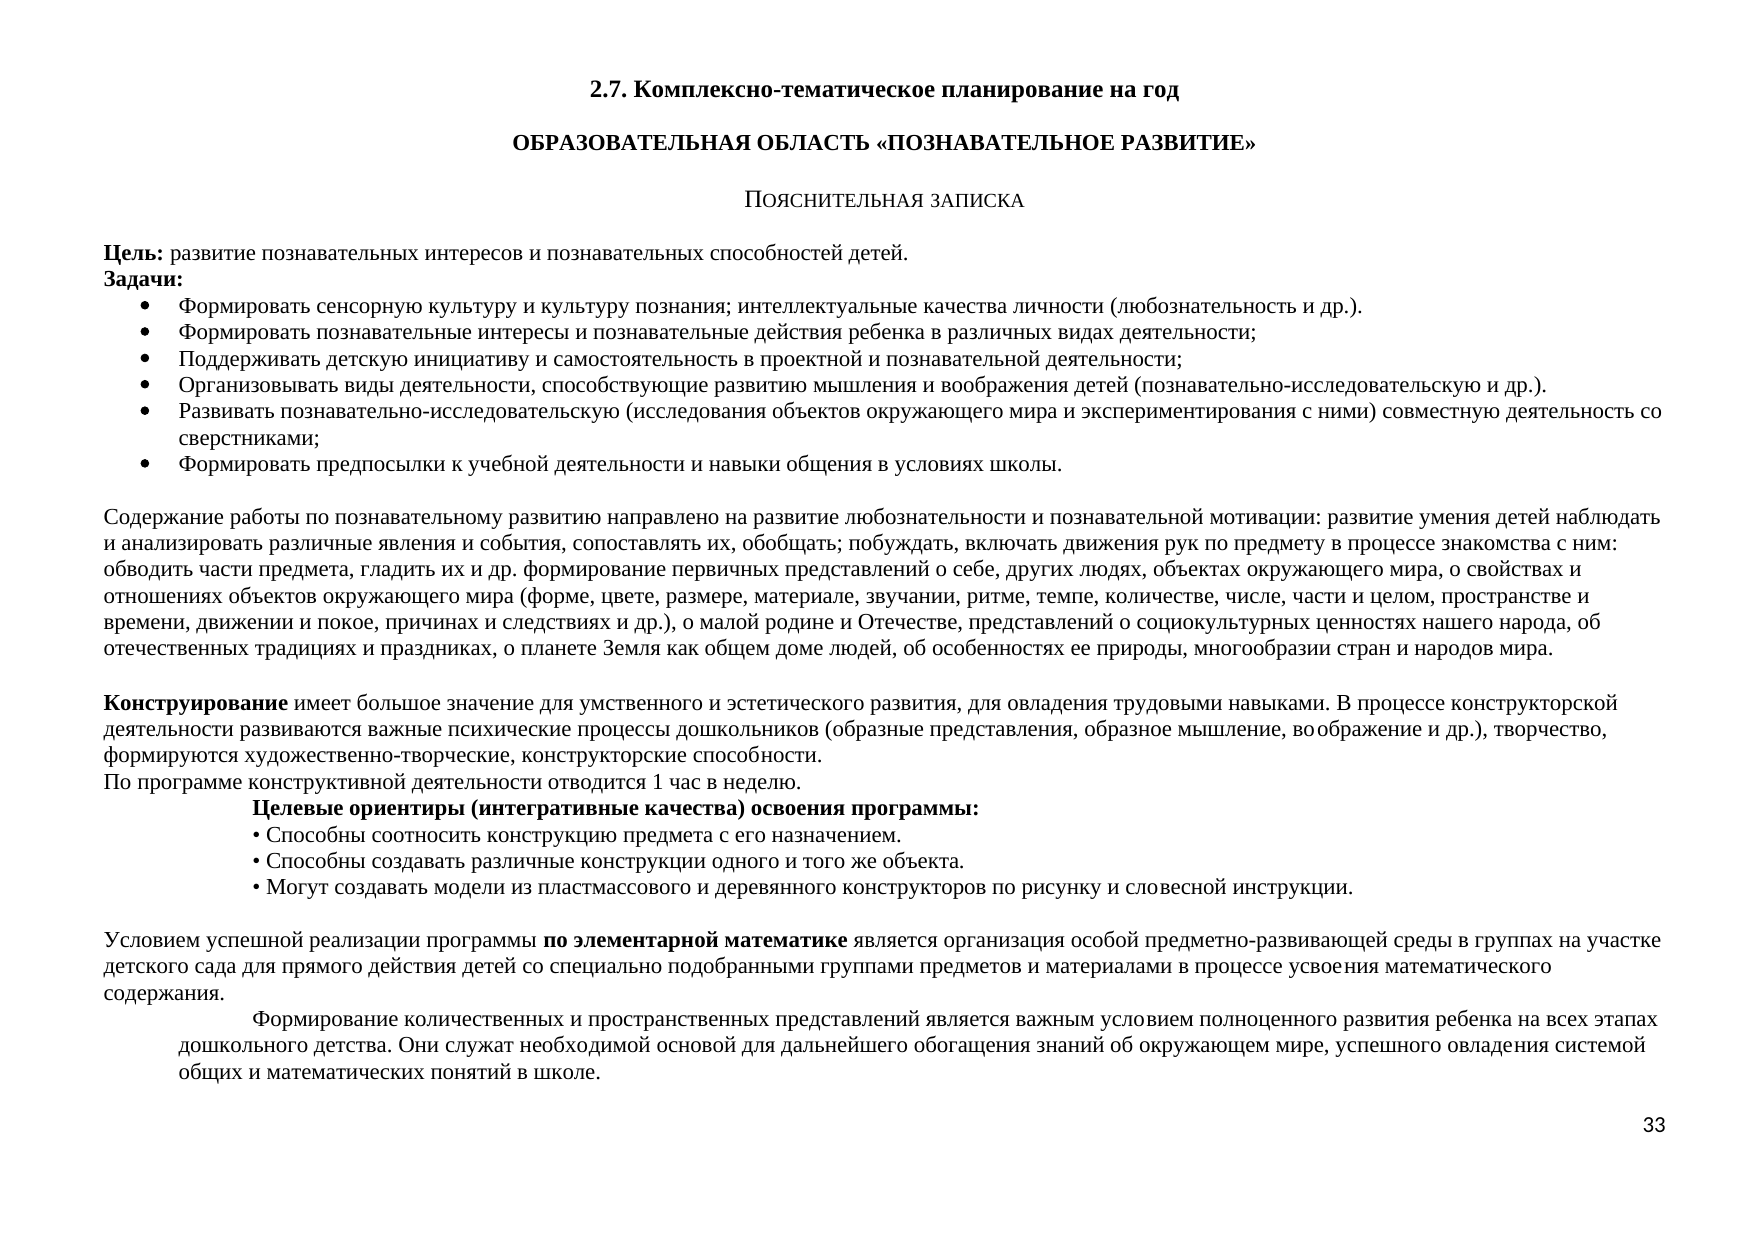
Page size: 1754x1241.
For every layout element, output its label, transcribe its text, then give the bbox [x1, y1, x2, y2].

list Развивать познавательно-исследовательскую (исследования объектов окружающего мира и экспериментирования с ними) совместную деятельность со сверстниками; [141, 397, 1665, 450]
text Условием успешной реализации программы по элементарной математике является организация особой предметно-развивающей среды в группах на участке детского сада для прямого действия детей со специально подобранными группами предметов и материалами в процессе усвоения математического содержания. [103, 926, 1665, 1005]
list Формировать познавательные интересы и познавательные действия ребенка в различных видах деятельности; [141, 318, 1665, 344]
text Формирование количественных и пространственных представлений является важным условием полноценного развития ребенка на всех этапах дошкольного детства. Они служат необходимой основой для дальнейшего обогащения знаний об окружающем мире, успешного овладения системой общих и математических понятий в школе. [178, 1005, 1665, 1084]
text Содержание работы по познавательному развитию направлено на развитие любознательности и познавательной мотивации: развитие умения детей наблюдать и анализировать различные явления и события, сопоставлять их, обобщать; побуждать, включать движения рук по предмету в процессе знакомства с ним: обводить части предмета, гладить их и др. формирование первичных представлений о себе, других людях, объектах окружающего мира, о свойствах и отношениях объектов окружающего мира (форме, цвете, размере, материале, звучании, ритме, темпе, количестве, числе, части и целом, пространстве и времени, движении и покое, причинах и следствиях и др.), о малой родине и Отечестве, представлений о социокультурных ценностях нашего народа, об отечественных традициях и праздниках, о планете Земля как общем доме людей, об особенностях ее природы, многообразии стран и народов мира. [103, 503, 1665, 661]
list Формировать сенсорную культуру и культуру познания; интеллектуальные качества личности (любознательность и др.). [141, 292, 1665, 318]
text Задачи: [103, 266, 1665, 292]
text 2.7. Комплексно-тематическое планирование на год [103, 74, 1665, 103]
text Целевые ориентиры (интегративные качества) освоения программы: [178, 794, 1665, 821]
list Поддерживать детскую инициативу и самостоятельность в проектной и познавательной деятельности; [141, 344, 1665, 371]
list Организовывать виды деятельности, способствующие развитию мышления и воображения детей (познавательно-исследовательскую и др.). [141, 371, 1665, 397]
text • Способны создавать различные конструкции одного и того же объекта. [178, 847, 1665, 873]
list Формировать предпосылки к учебной деятельности и навыки общения в условиях школы. [141, 450, 1665, 476]
text • Способны соотносить конструкцию предмета с его назначением. [178, 821, 1665, 847]
text ОБРАЗОВАТЕЛЬНАЯ ОБЛАСТЬ «ПОЗНАВАТЕЛЬНОЕ РАЗВИТИЕ» [103, 129, 1665, 155]
text • Могут создавать модели из пластмассового и деревянного конструкторов по рисунку и словесной инструкции. [178, 873, 1665, 900]
text Пояснительная записка [103, 184, 1665, 213]
text Конструирование имеет большое значение для умственного и эстетического развития, для овладения трудовыми навыками. В процессе конструкторской деятельности развиваются важные психические процессы дошкольников (образные представления, образное мышление, воображение и др.), творчество, формируются художественно-творческие, конструкторские способности. [103, 689, 1665, 768]
text Цель: развитие познавательных интересов и познавательных способностей детей. [103, 239, 1665, 266]
text По программе конструктивной деятельности отводится 1 час в неделю. [103, 768, 1665, 794]
